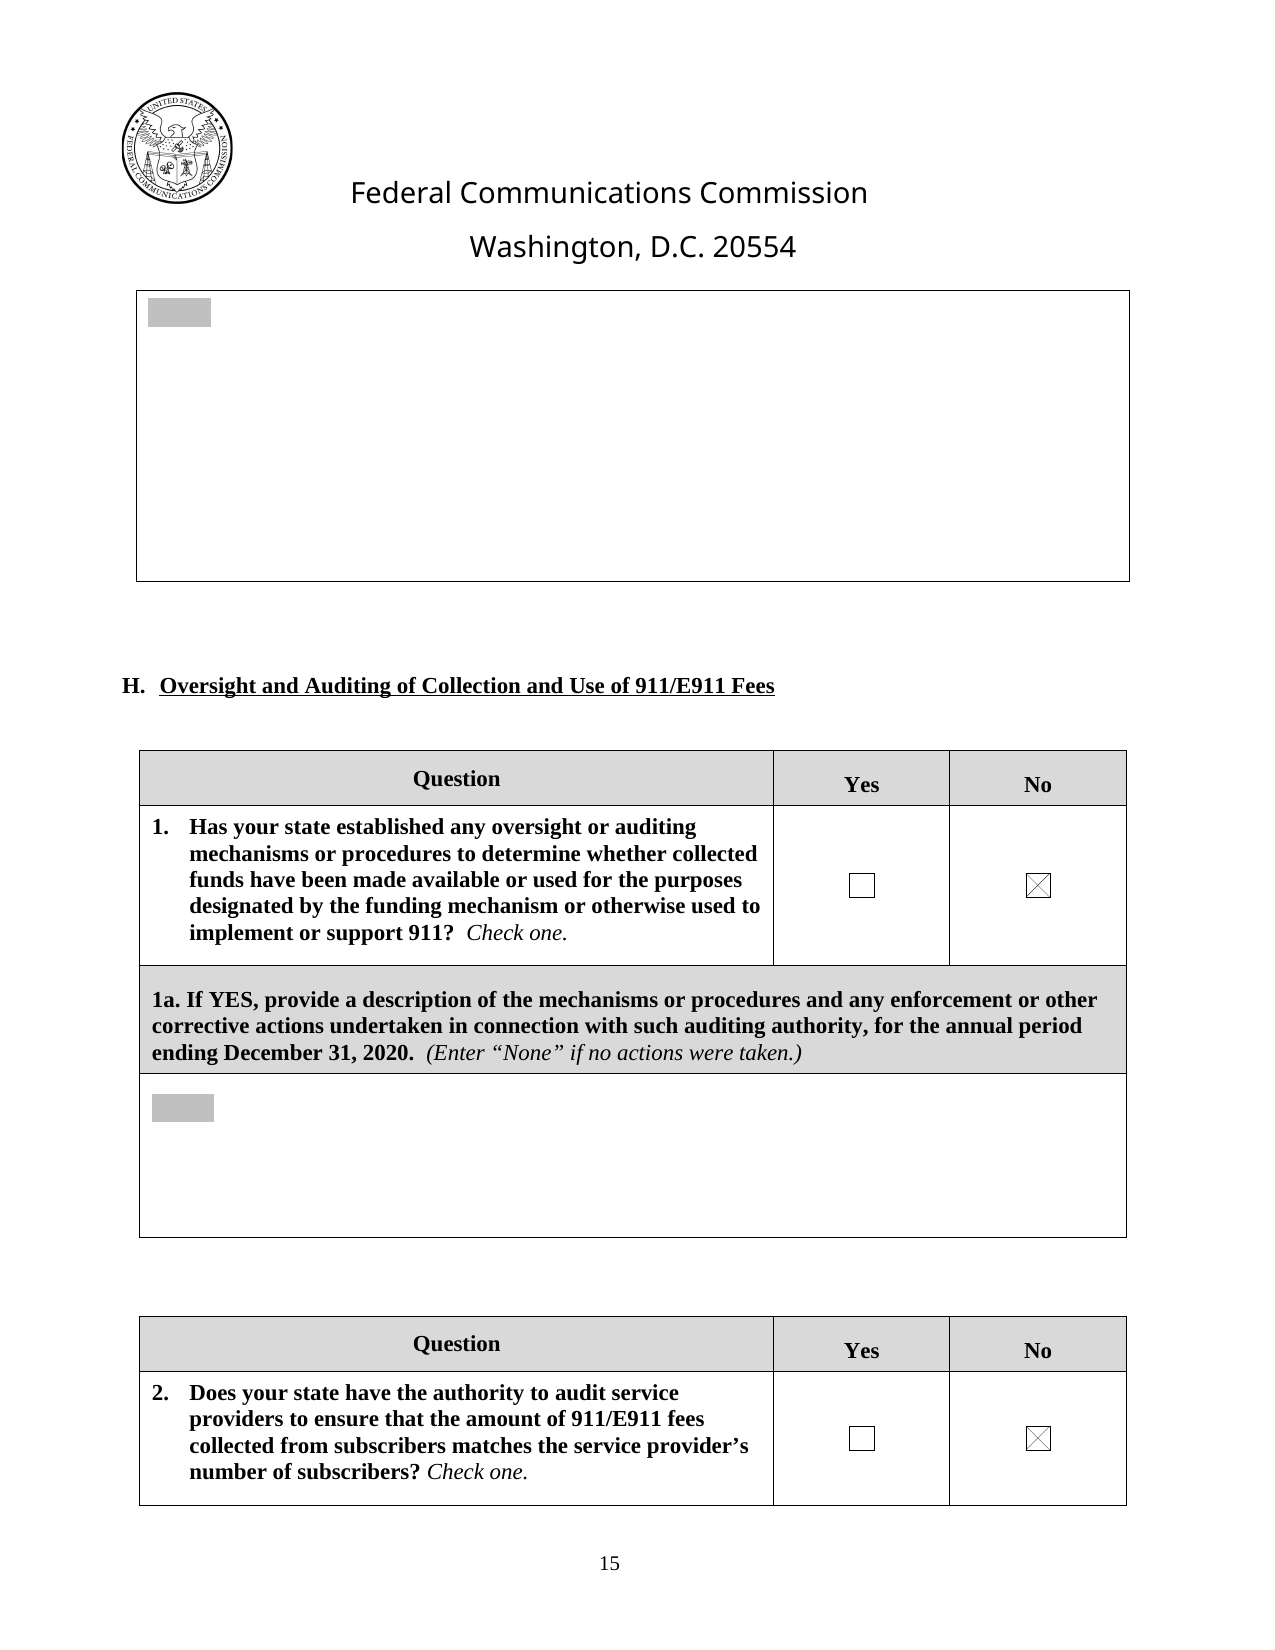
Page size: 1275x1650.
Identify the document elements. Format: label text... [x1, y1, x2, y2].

table_cell Has your state established any oversight or auditing mechanisms or procedures to determine whether collected funds have been made available or used for the purposes designated by the funding mechanism or otherwise used to implement or support 911? Check one. [140, 806, 773, 965]
table_cell [774, 806, 949, 965]
table_cell [950, 1372, 1126, 1504]
table_header Yes [774, 751, 949, 805]
table_header Question [140, 751, 773, 805]
table_header Question [140, 1317, 773, 1371]
table_cell [950, 806, 1126, 965]
table_cell [774, 1372, 949, 1504]
table_header No [950, 751, 1126, 805]
table_header Yes [774, 1317, 949, 1371]
list Oversight and Auditing of Collection and Use of 911/E911 Fees [122, 672, 1144, 698]
table_header No [950, 1317, 1126, 1371]
table_cell [140, 1074, 1126, 1237]
table_cell 1a. If YES, provide a description of the mechanisms or procedures and any enforcement or other corrective actions undertaken in connection with such auditing authority, for the annual period ending December 31, 2020. (Enter “None” if no actions were taken.) [140, 966, 1126, 1073]
picture [121, 92, 233, 204]
table_cell Does your state have the authority to audit service providers to ensure that the amount of 911/E911 fees collected from subscribers matches the service provider’s number of subscribers? Check one. [140, 1372, 773, 1504]
table_cell [137, 291, 1129, 581]
